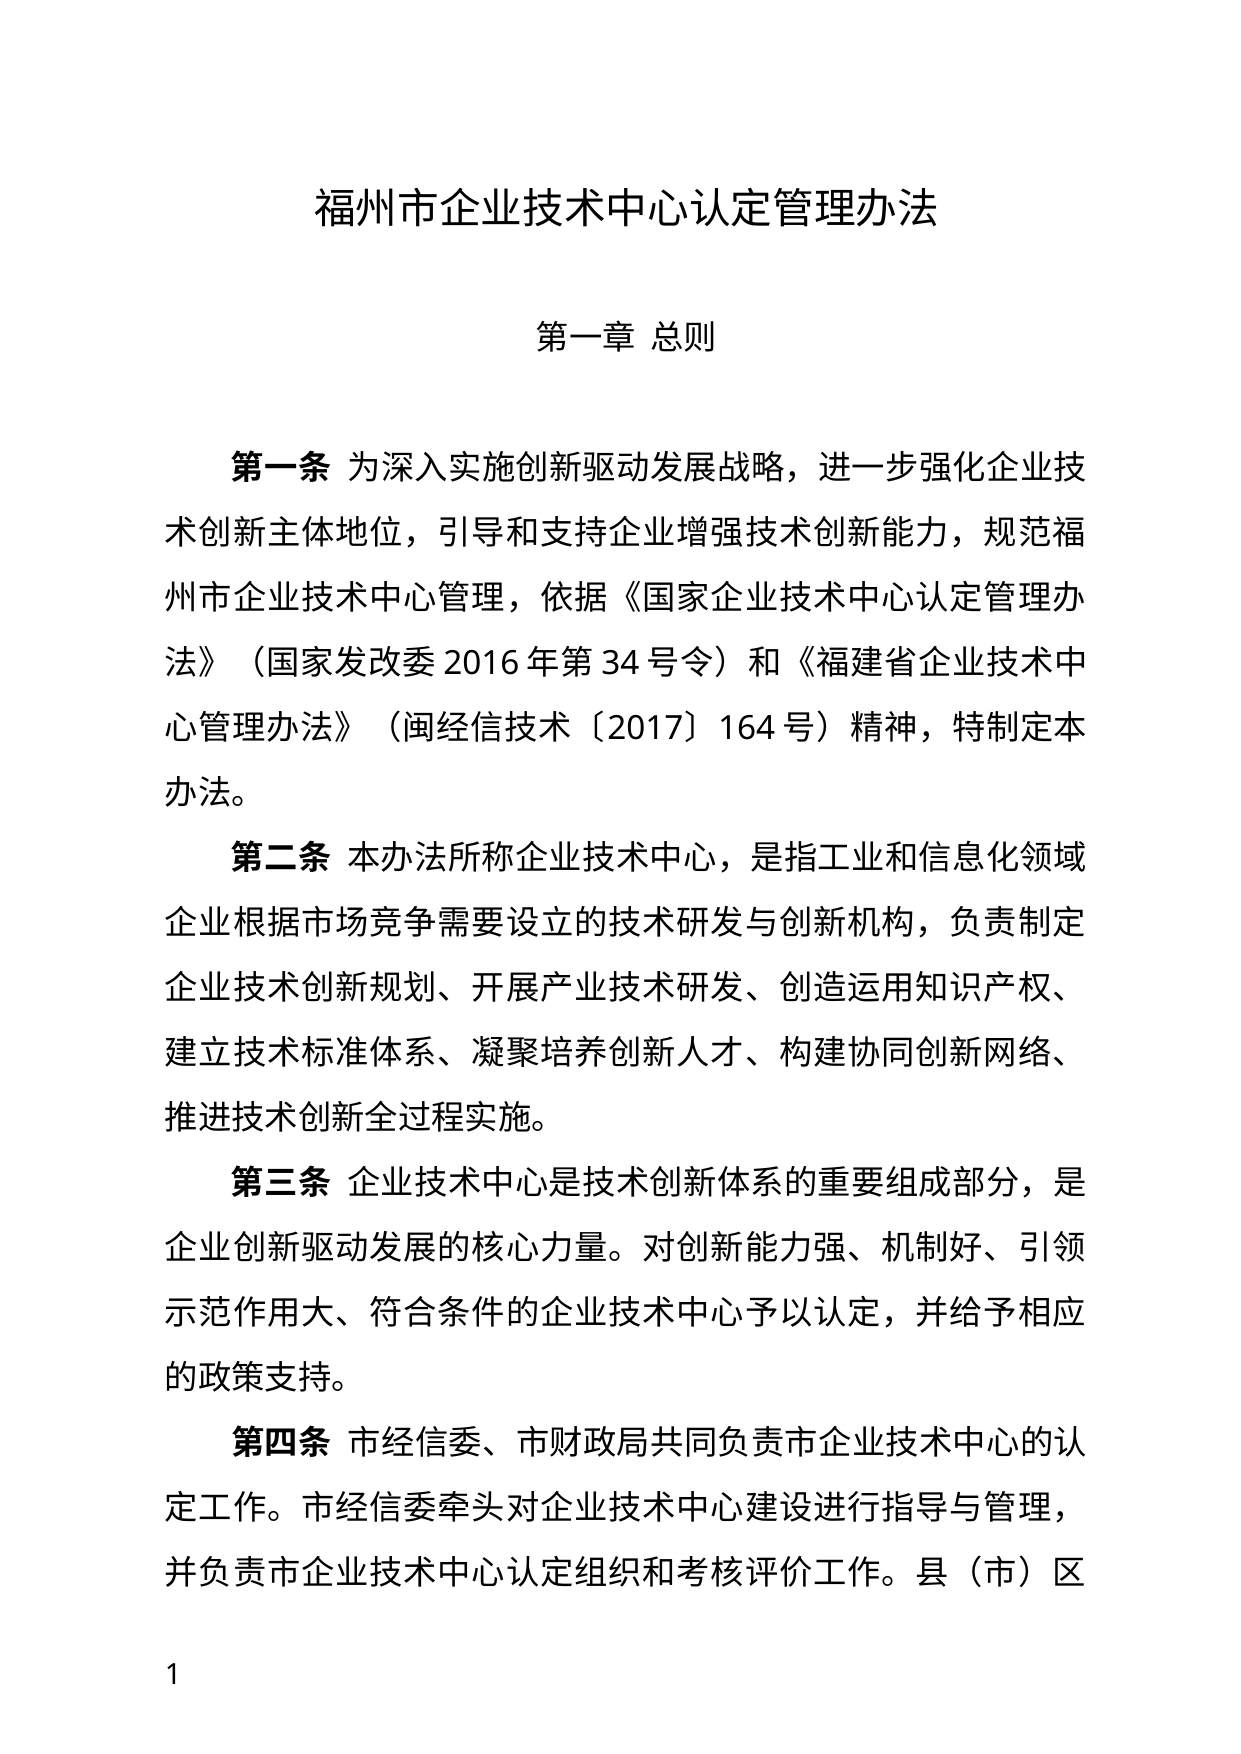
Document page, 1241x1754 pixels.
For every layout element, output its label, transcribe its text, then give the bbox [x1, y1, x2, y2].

text 第三条 企业技术中心是技术创新体系的重要组成部分，是企业创新驱动发展的核心力量。对创新能力强、机制好、引领示范作用大、符合条件的企业技术中心予以认定，并给予相应的政策支持。 [164, 1147, 1088, 1407]
text 第一条 为深入实施创新驱动发展战略，进一步强化企业技术创新主体地位，引导和支持企业增强技术创新能力，规范福州市企业技术中心管理，依据《国家企业技术中心认定管理办法》（国家发改委2016年第34号令）和《福建省企业技术中心管理办法》（闽经信技术〔2017〕164号）精神，特制定本办法。 [164, 432, 1088, 822]
text 第二条 本办法所称企业技术中心，是指工业和信息化领域企业根据市场竞争需要设立的技术研发与创新机构，负责制定企业技术创新规划、开展产业技术研发、创造运用知识产权、建立技术标准体系、凝聚培养创新人才、构建协同创新网络、推进技术创新全过程实施。 [164, 822, 1088, 1147]
text 第一章 总则 [164, 302, 1088, 367]
text 福州市企业技术中心认定管理办法 [164, 172, 1088, 237]
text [164, 1407, 1088, 1602]
